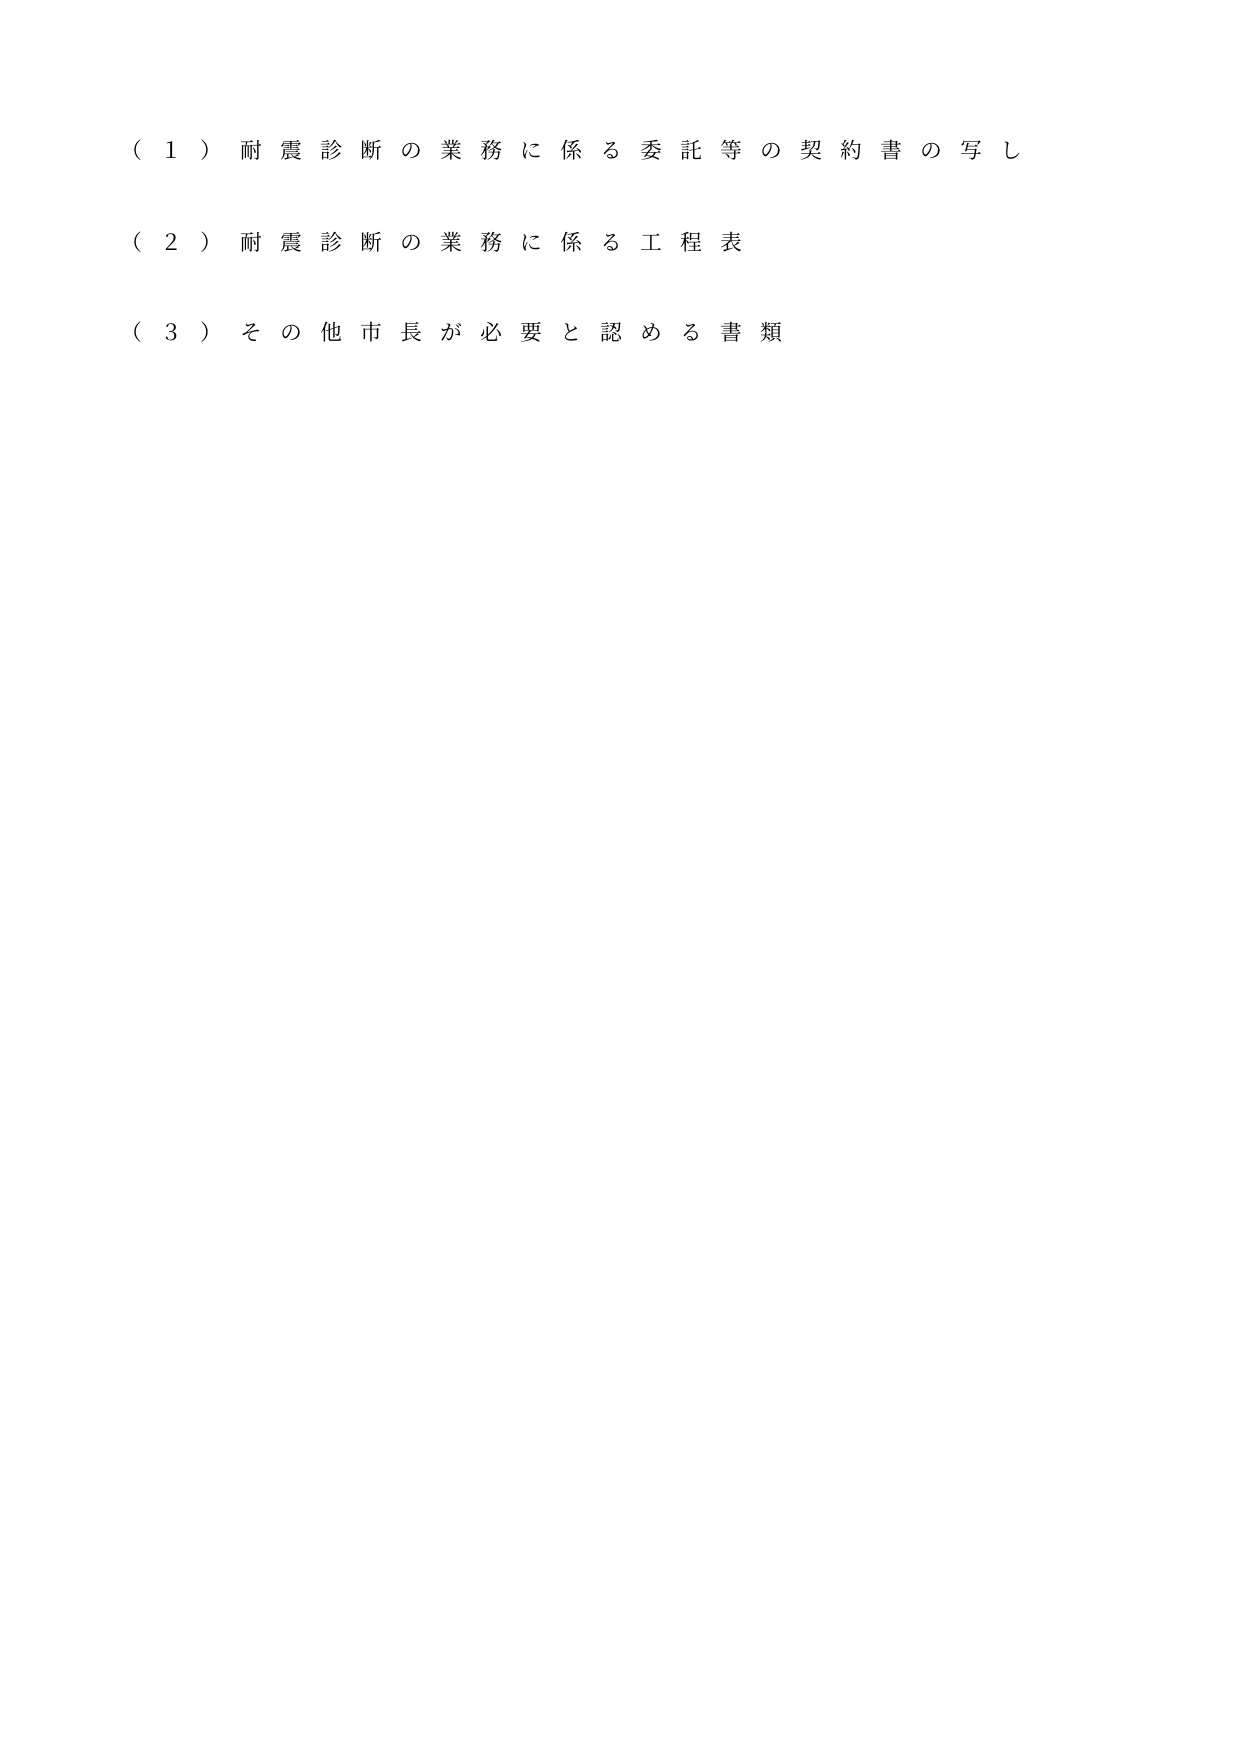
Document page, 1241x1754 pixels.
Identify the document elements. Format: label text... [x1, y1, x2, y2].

text （１）耐震診断の業務に係る委託等の契約書の写し [120, 119, 1120, 180]
text （３）その他市長が必要と認める書類 [120, 301, 1240, 362]
text （２）耐震診断の業務に係る工程表 [120, 210, 1120, 271]
